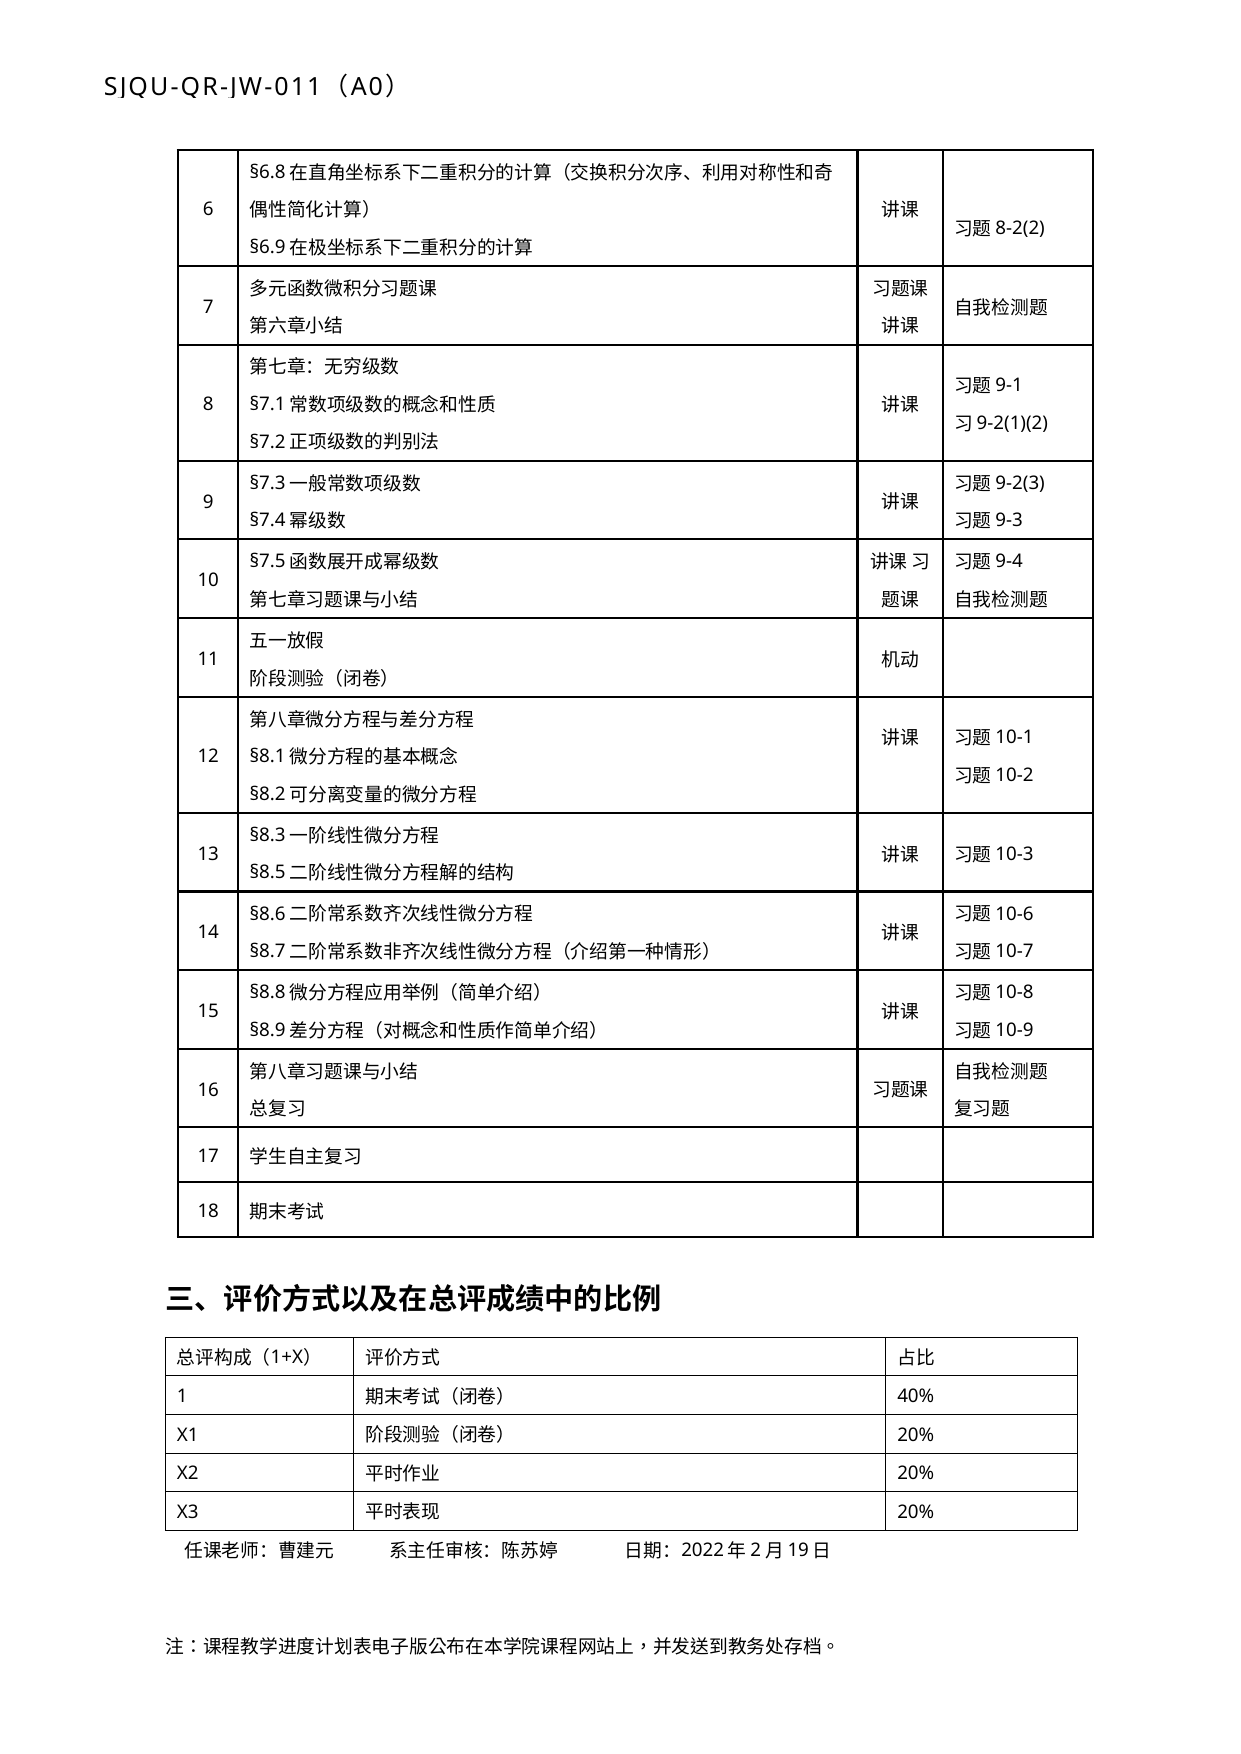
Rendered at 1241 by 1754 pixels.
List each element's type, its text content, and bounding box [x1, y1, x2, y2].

table_cell 9 [179, 462, 237, 538]
table_cell 20% [886, 1454, 1077, 1491]
table_cell 讲课 [859, 814, 942, 890]
table_cell [859, 1128, 942, 1181]
table_cell 习题10-1 习题10-2 [944, 698, 1092, 812]
table_cell §7.3一般常数项级数 §7.4幂级数 [239, 462, 856, 538]
table_header 总评构成（1+X） [166, 1338, 353, 1375]
table_cell 平时作业 [354, 1454, 885, 1491]
table_cell §8.6二阶常系数齐次线性微分方程 §8.7二阶常系数非齐次线性微分方程（介绍第一种情形） [239, 893, 856, 969]
table_cell 习题10-6 习题10-7 [944, 893, 1092, 969]
table_cell 习题9-4 自我检测题 [944, 540, 1092, 617]
table_cell 15 [179, 971, 237, 1048]
table_cell 17 [179, 1128, 237, 1181]
table_cell 7 [179, 267, 237, 343]
table_header 占比 [886, 1338, 1077, 1375]
table_cell 习题课 讲课 [859, 267, 942, 343]
table_cell 第八章习题课与小结 总复习 [239, 1050, 856, 1126]
table_cell §8.3一阶线性微分方程 §8.5二阶线性微分方程解的结构 [239, 814, 856, 890]
table_cell 平时表现 [354, 1492, 885, 1529]
table_cell 14 [179, 893, 237, 969]
table_cell 习题8-2(2) [944, 151, 1092, 265]
table_cell 期末考试（闭卷） [354, 1376, 885, 1414]
table_cell 13 [179, 814, 237, 890]
table_cell 8 [179, 346, 237, 459]
table_cell 自我检测题 复习题 [944, 1050, 1092, 1126]
table_cell 自我检测题 [944, 267, 1092, 343]
table_cell 习题课 [859, 1050, 942, 1126]
table_cell [944, 1183, 1092, 1236]
table_cell X2 [166, 1454, 353, 1491]
table_cell 习题10-3 [944, 814, 1092, 890]
table_cell 12 [179, 698, 237, 812]
table_cell 16 [179, 1050, 237, 1126]
table_cell 第八章微分方程与差分方程 §8.1微分方程的基本概念 §8.2可分离变量的微分方程 [239, 698, 856, 812]
table_cell §8.8微分方程应用举例（简单介绍） §8.9差分方程（对概念和性质作简单介绍） [239, 971, 856, 1048]
table_cell X1 [166, 1415, 353, 1452]
table_cell 五一放假 阶段测验（闭卷） [239, 619, 856, 696]
table_cell 10 [179, 540, 237, 617]
table_cell 讲课 [859, 462, 942, 538]
table_cell 期末考试 [239, 1183, 856, 1236]
table_cell 18 [179, 1183, 237, 1236]
table_cell 多元函数微积分习题课 第六章小结 [239, 267, 856, 343]
table_header 评价方式 [354, 1338, 885, 1375]
table_cell [944, 619, 1092, 696]
table_cell 讲课 [859, 346, 942, 459]
table_cell 11 [179, 619, 237, 696]
table_cell 讲课 习题课 [859, 540, 942, 617]
table_cell 第七章：无穷级数 §7.1常数项级数的概念和性质 §7.2正项级数的判别法 [239, 346, 856, 459]
table_cell X3 [166, 1492, 353, 1529]
table_cell 讲课 [859, 698, 942, 812]
table_cell 6 [179, 151, 237, 265]
table_cell 阶段测验（闭卷） [354, 1415, 885, 1452]
text 任课老师：曹建元 系主任审核：陈苏婷 日期：2022年2月19日 [165, 1531, 1087, 1568]
table_cell 习题10-8 习题10-9 [944, 971, 1092, 1048]
table_cell 1 [166, 1376, 353, 1414]
table_cell 机动 [859, 619, 942, 696]
text 三、评价方式以及在总评成绩中的比例 [165, 1276, 1087, 1318]
table_cell §7.5函数展开成幂级数 第七章习题课与小结 [239, 540, 856, 617]
table_cell 习题9-2(3) 习题9-3 [944, 462, 1092, 538]
table_cell 20% [886, 1492, 1077, 1529]
table_cell 40% [886, 1376, 1077, 1414]
table_cell 习题9-1 习9-2(1)(2) [944, 346, 1092, 459]
table_cell [859, 1183, 942, 1236]
table_cell 讲课 [859, 151, 942, 265]
table_cell 讲课 [859, 893, 942, 969]
table_cell 20% [886, 1415, 1077, 1452]
table_cell §6.8在直角坐标系下二重积分的计算（交换积分次序、利用对称性和奇偶性简化计算） §6.9在极坐标系下二重积分的计算 [239, 151, 856, 265]
table_cell [944, 1128, 1092, 1181]
table_cell 学生自主复习 [239, 1128, 856, 1181]
table_cell 讲课 [859, 971, 942, 1048]
